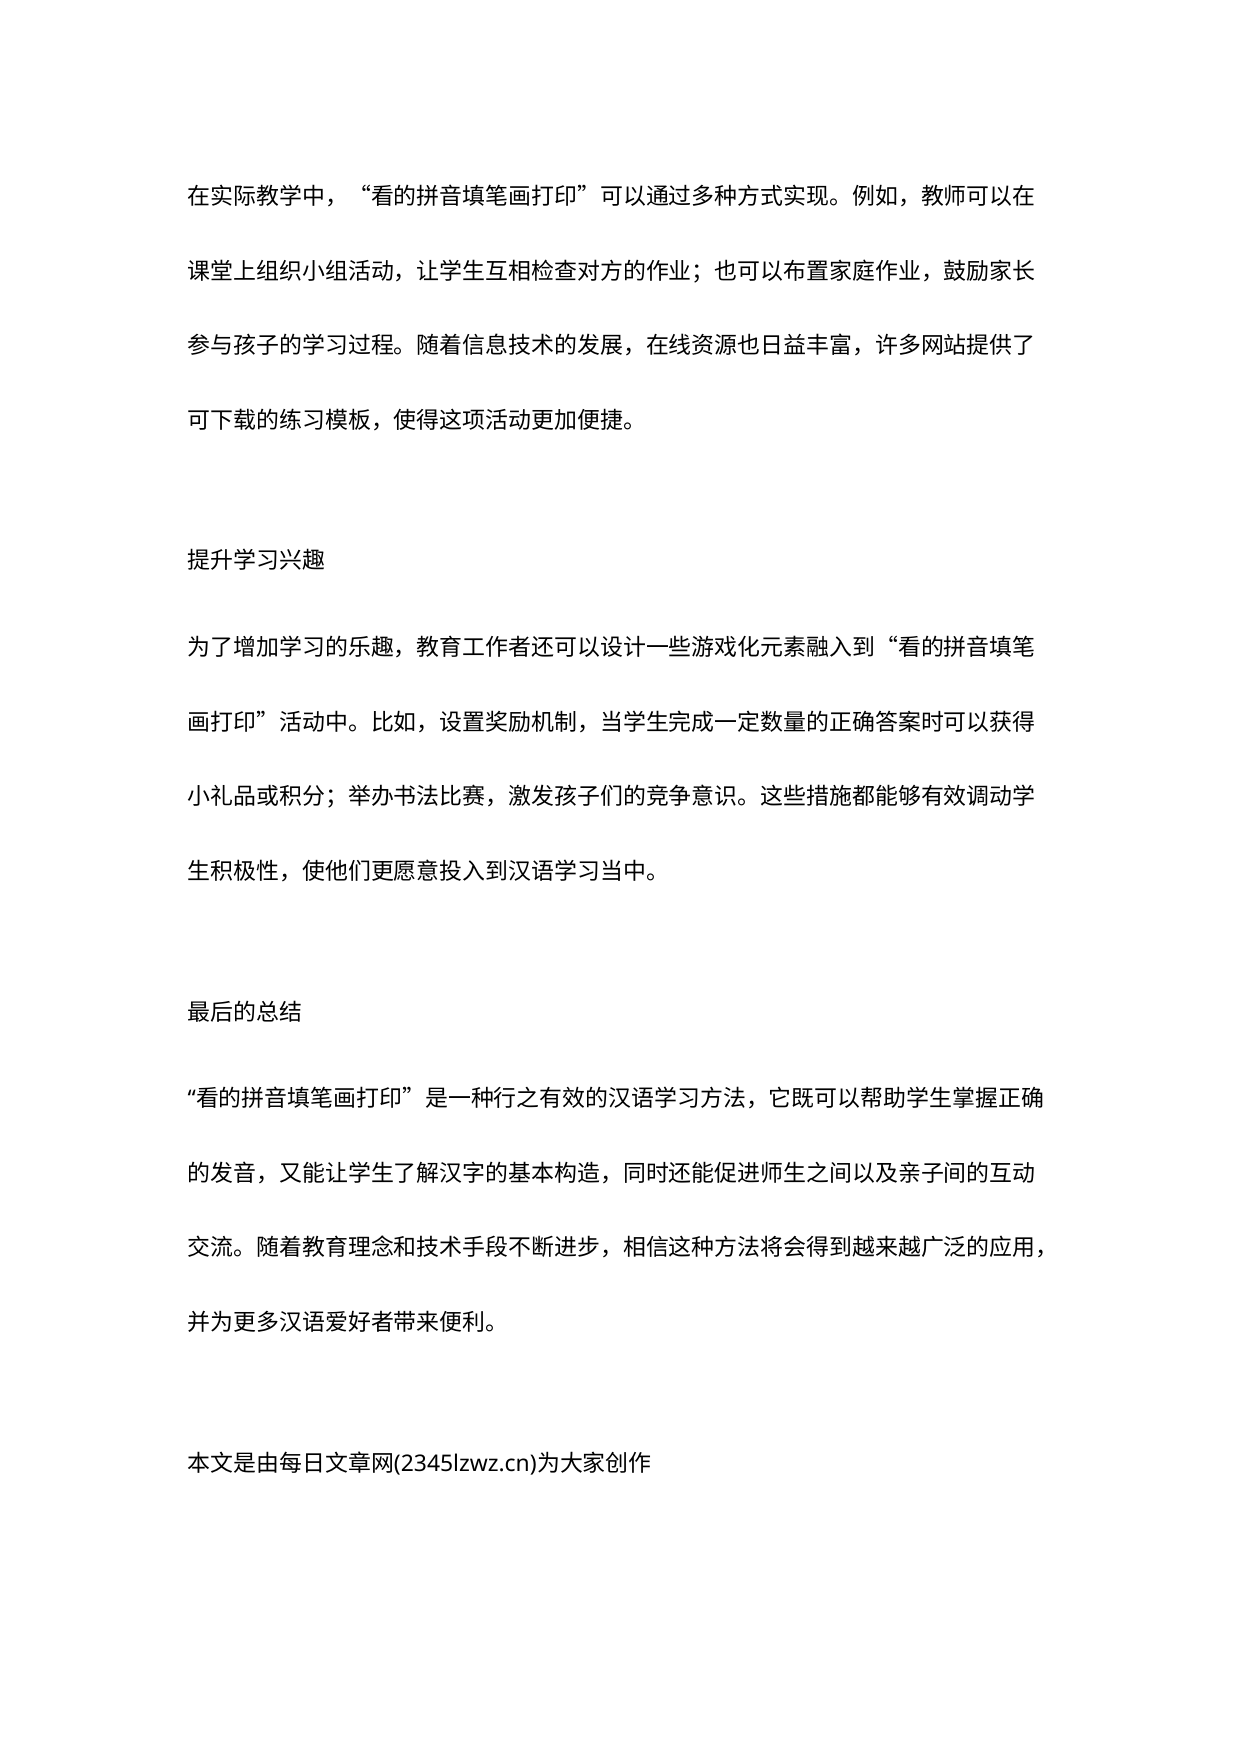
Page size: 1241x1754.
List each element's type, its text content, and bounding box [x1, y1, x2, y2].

text “看的拼音填笔画打印”是一种行之有效的汉语学习方法，它既可以帮助学生掌握正确的发音，又能让学生了解汉字的基本构造，同时还能促进师生之间以及亲子间的互动交流。随着教育理念和技术手段不断进步，相信这种方法将会得到越来越广泛的应用，并为更多汉语爱好者带来便利。 [187, 1064, 1053, 1353]
text 为了增加学习的乐趣，教育工作者还可以设计一些游戏化元素融入到“看的拼音填笔画打印”活动中。比如，设置奖励机制，当学生完成一定数量的正确答案时可以获得小礼品或积分；举办书法比赛，激发孩子们的竞争意识。这些措施都能够有效调动学生积极性，使他们更愿意投入到汉语学习当中。 [187, 613, 1053, 902]
text 最后的总结 [187, 977, 1053, 1042]
text 本文是由每日文章网(2345lzwz.cn)为大家创作 [187, 1428, 1053, 1493]
text 在实际教学中，“看的拼音填笔画打印”可以通过多种方式实现。例如，教师可以在课堂上组织小组活动，让学生互相检查对方的作业；也可以布置家庭作业，鼓励家长参与孩子的学习过程。随着信息技术的发展，在线资源也日益丰富，许多网站提供了可下载的练习模板，使得这项活动更加便捷。 [187, 162, 1053, 451]
text 提升学习兴趣 [187, 526, 1053, 591]
